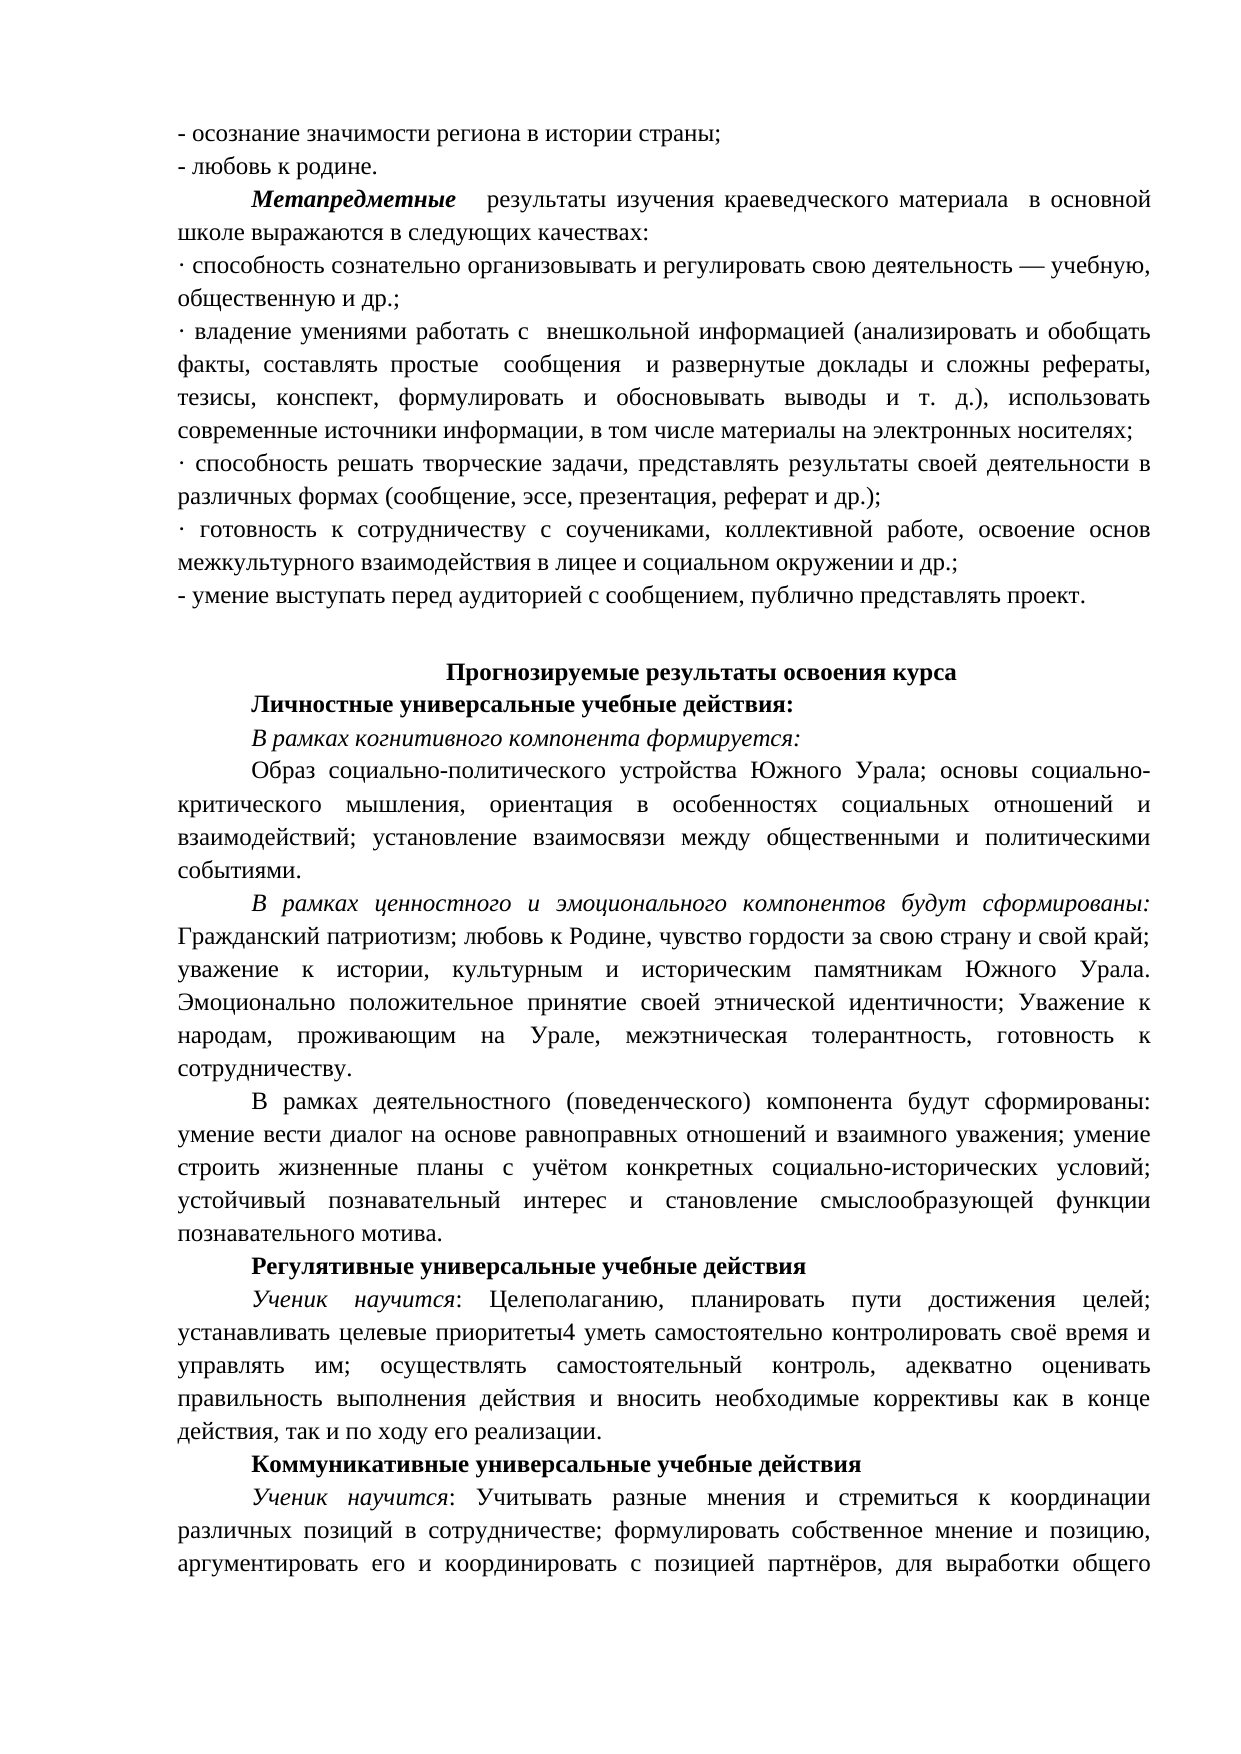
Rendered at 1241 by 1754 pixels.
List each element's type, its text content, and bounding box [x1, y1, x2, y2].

text - умение выступать перед аудиторией с сообщением, публично представлять проект. [177, 580, 1152, 609]
text · владение умениями работать с внешкольной информацией (анализировать и обобщать факты, составлять простые сообщения и развернутые доклады и сложны рефераты, тезисы, конспект, формулировать и обосновывать выводы и т. д.), использовать современные источники информации, в том числе материалы на электронных носителях; [177, 316, 1152, 444]
text Образ социально-политического устройства Южного Урала; основы социально-критического мышления, ориентация в особенностях социальных отношений и взаимодействий; установление взаимосвязи между общественными и политическими событиями. [177, 756, 1152, 883]
text В рамках когнитивного компонента формируется: [177, 723, 1152, 751]
text · готовность к сотрудничеству с соучениками, коллективной работе, освоение основ межкультурного взаимодействия в лицее и социальном окружении и др.; [177, 514, 1152, 576]
text Коммуникативные универсальные учебные действия [177, 1449, 1152, 1478]
text Регулятивные универсальные учебные действия [177, 1251, 1152, 1280]
text Ученик научится: Целеполаганию, планировать пути достижения целей; устанавливать целевые приоритеты4 уметь самостоятельно контролировать своё время и управлять им; осуществлять самостоятельный контроль, адекватно оценивать правильность выполнения действия и вносить необходимые коррективы как в конце действия, так и по ходу его реализации. [177, 1284, 1152, 1445]
text - любовь к родине. [177, 151, 1152, 180]
text · способность решать творческие задачи, представлять результаты своей деятельности в различных формах (сообщение, эссе, презентация, реферат и др.); [177, 448, 1152, 510]
text · способность сознательно организовывать и регулировать свою деятельность — учебную, общественную и др.; [177, 250, 1152, 312]
text - осознание значимости региона в истории страны; [177, 118, 1152, 147]
text В рамках деятельностного (поведенческого) компонента будут сформированы: умение вести диалог на основе равноправных отношений и взаимного уважения; умение строить жизненные планы с учётом конкретных социально-исторических условий; устойчивый познавательный интерес и становление смыслообразующей функции познавательного мотива. [177, 1086, 1152, 1247]
text Личностные универсальные учебные действия: [177, 689, 1152, 718]
text Метапредметные результаты изучения краеведческого материала в основной школе выражаются в следующих качествах: [177, 184, 1152, 246]
text В рамках ценностного и эмоционального компонентов будут сформированы: Гражданский патриотизм; любовь к Родине, чувство гордости за свою страну и свой край; уважение к истории, культурным и историческим памятникам Южного Урала. Эмоционально положительное принятие своей этнической идентичности; Уважение к народам, проживающим на Урале, межэтническая толерантность, готовность к сотрудничеству. [177, 888, 1152, 1082]
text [177, 1482, 1152, 1577]
text Прогнозируемые результаты освоения курса [177, 657, 1152, 685]
